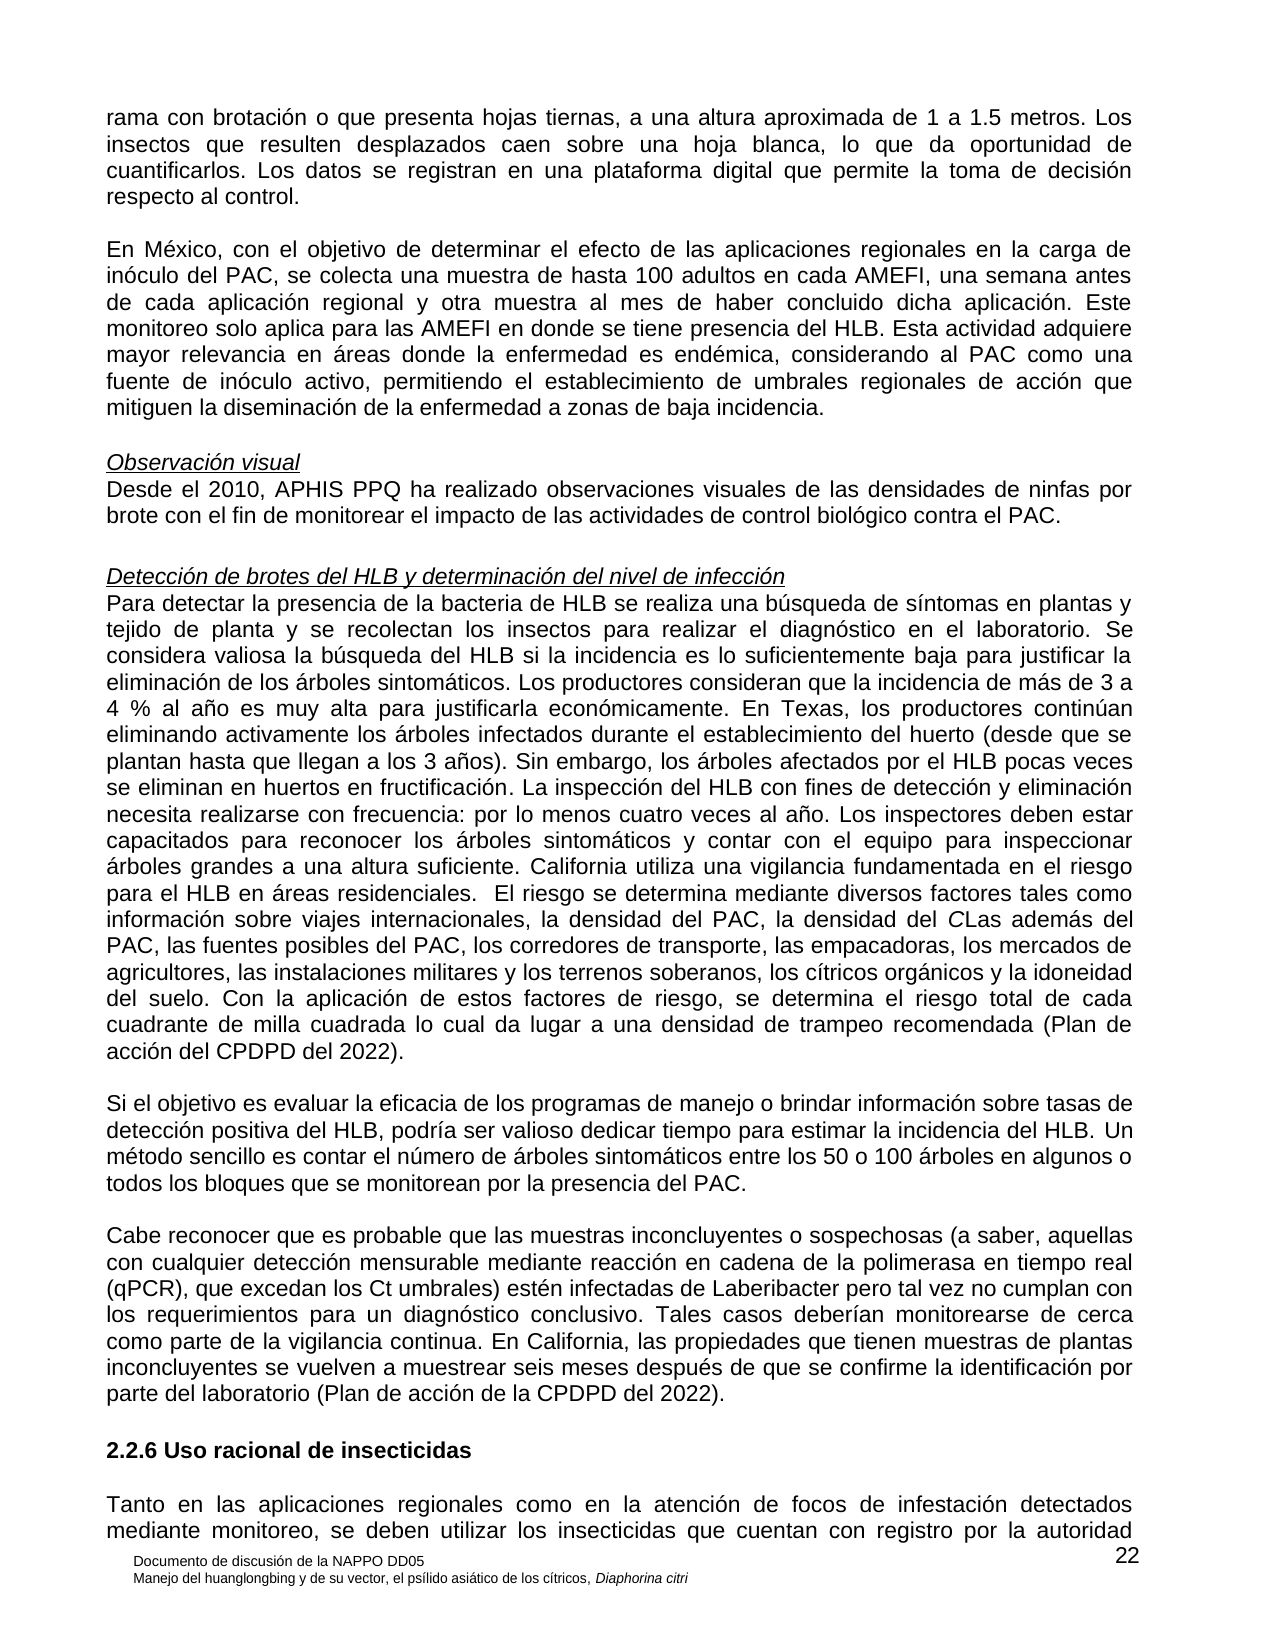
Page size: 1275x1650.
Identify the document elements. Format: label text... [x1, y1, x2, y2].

text Observación visual [106, 449, 1133, 476]
subtitle 2.2.6 Uso racional de insecticidas [106, 1437, 1144, 1464]
text En México, con el objetivo de determinar el efecto de las aplicaciones regionales en la carga de inóculo del PAC, se colecta una muestra de hasta 100 adultos en cada AMEFI, una semana antes de cada aplicación regional y otra muestra al mes de haber concluido dicha aplicación. Este monitoreo solo aplica para las AMEFI en donde se tiene presencia del HLB. Esta actividad adquiere mayor relevancia en áreas donde la enfermedad es endémica, considerando al PAC como una fuente de inóculo activo, permitiendo el establecimiento de umbrales regionales de acción que mitiguen la diseminación de la enfermedad a zonas de baja incidencia. [106, 236, 1133, 420]
text Detección de brotes del HLB y determinación del nivel de infección [106, 563, 1133, 589]
text Si el objetivo es evaluar la eficacia de los programas de manejo o brindar información sobre tasas de detección positiva del HLB, podría ser valioso dedicar tiempo para estimar la incidencia del HLB. Un método sencillo es contar el número de árboles sintomáticos entre los 50 o 100 árboles en algunos o todos los bloques que se monitorean por la presencia del PAC. [106, 1090, 1133, 1196]
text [106, 1491, 1133, 1544]
text Desde el 2010, APHIS PPQ ha realizado observaciones visuales de las densidades de ninfas por brote con el fin de monitorear el impacto de las actividades de control biológico contra el PAC. [106, 476, 1133, 528]
text Para detectar la presencia de la bacteria de HLB se realiza una búsqueda de síntomas en plantas y tejido de planta y se recolectan los insectos para realizar el diagnóstico en el laboratorio. Se considera valiosa la búsqueda del HLB si la incidencia es lo suficientemente baja para justificar la eliminación de los árboles sintomáticos. Los productores consideran que la incidencia de más de 3 a 4 % al año es muy alta para justificarla económicamente. En Texas, los productores continúan eliminando activamente los árboles infectados durante el establecimiento del huerto (desde que se plantan hasta que llegan a los 3 años). Sin embargo, los árboles afectados por el HLB pocas veces se eliminan en huertos en fructificación. La inspección del HLB con fines de detección y eliminación necesita realizarse con frecuencia: por lo menos cuatro veces al año. Los inspectores deben estar capacitados para reconocer los árboles sintomáticos y contar con el equipo para inspeccionar árboles grandes a una altura suficiente. California utiliza una vigilancia fundamentada en el riesgo para el HLB en áreas residenciales. El riesgo se determina mediante diversos factores tales como información sobre viajes internacionales, la densidad del PAC, la densidad del CLas además del PAC, las fuentes posibles del PAC, los corredores de transporte, las empacadoras, los mercados de agricultores, las instalaciones militares y los terrenos soberanos, los cítricos orgánicos y la idoneidad del suelo. Con la aplicación de estos factores de riesgo, se determina el riesgo total de cada cuadrante de milla cuadrada lo cual da lugar a una densidad de trampeo recomendada (Plan de acción del CPDPD del 2022). [106, 590, 1133, 1064]
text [106, 104, 1133, 209]
text Cabe reconocer que es probable que las muestras inconcluyentes o sospechosas (a saber, aquellas con cualquier detección mensurable mediante reacción en cadena de la polimerasa en tiempo real (qPCR), que excedan los Ct umbrales) estén infectadas de Laberibacter pero tal vez no cumplan con los requerimientos para un diagnóstico conclusivo. Tales casos deberían monitorearse de cerca como parte de la vigilancia continua. En California, las propiedades que tienen muestras de plantas inconcluyentes se vuelven a muestrear seis meses después de que se confirme la identificación por parte del laboratorio (Plan de acción de la CPDPD del 2022). [106, 1222, 1133, 1407]
